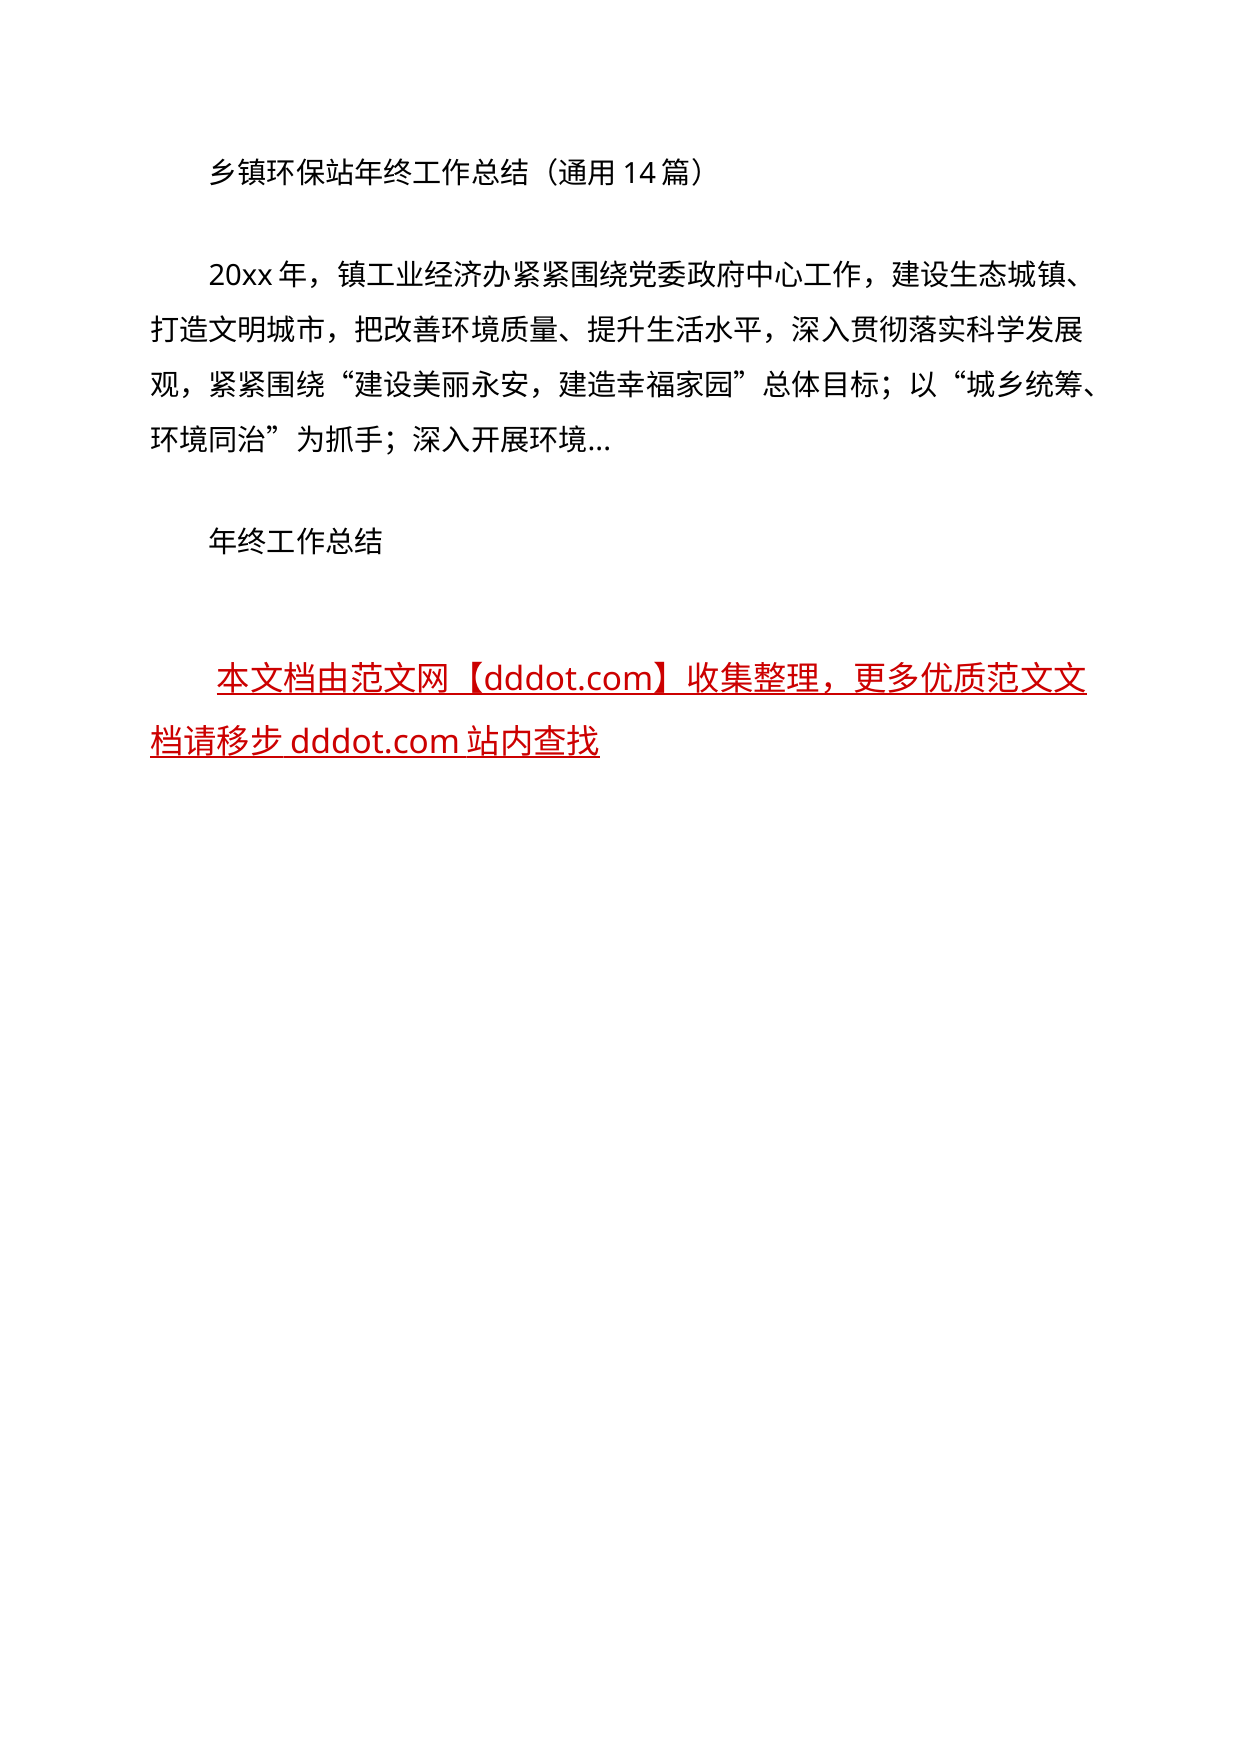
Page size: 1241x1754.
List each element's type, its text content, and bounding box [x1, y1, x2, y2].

text 年终工作总结 [150, 519, 1090, 561]
text 本文档由范文网【dddot.com】收集整理，更多优质范文文档请移步dddot.com站内查找 [150, 652, 1090, 763]
text 20xx年，镇工业经济办紧紧围绕党委政府中心工作，建设生态城镇、打造文明城市，把改善环境质量、提升生活水平，深入贯彻落实科学发展观，紧紧围绕“建设美丽永安，建造幸福家园”总体目标；以“城乡统筹、环境同治”为抓手；深入开展环境... [150, 252, 1090, 459]
text 乡镇环保站年终工作总结（通用14篇） [150, 150, 1090, 192]
